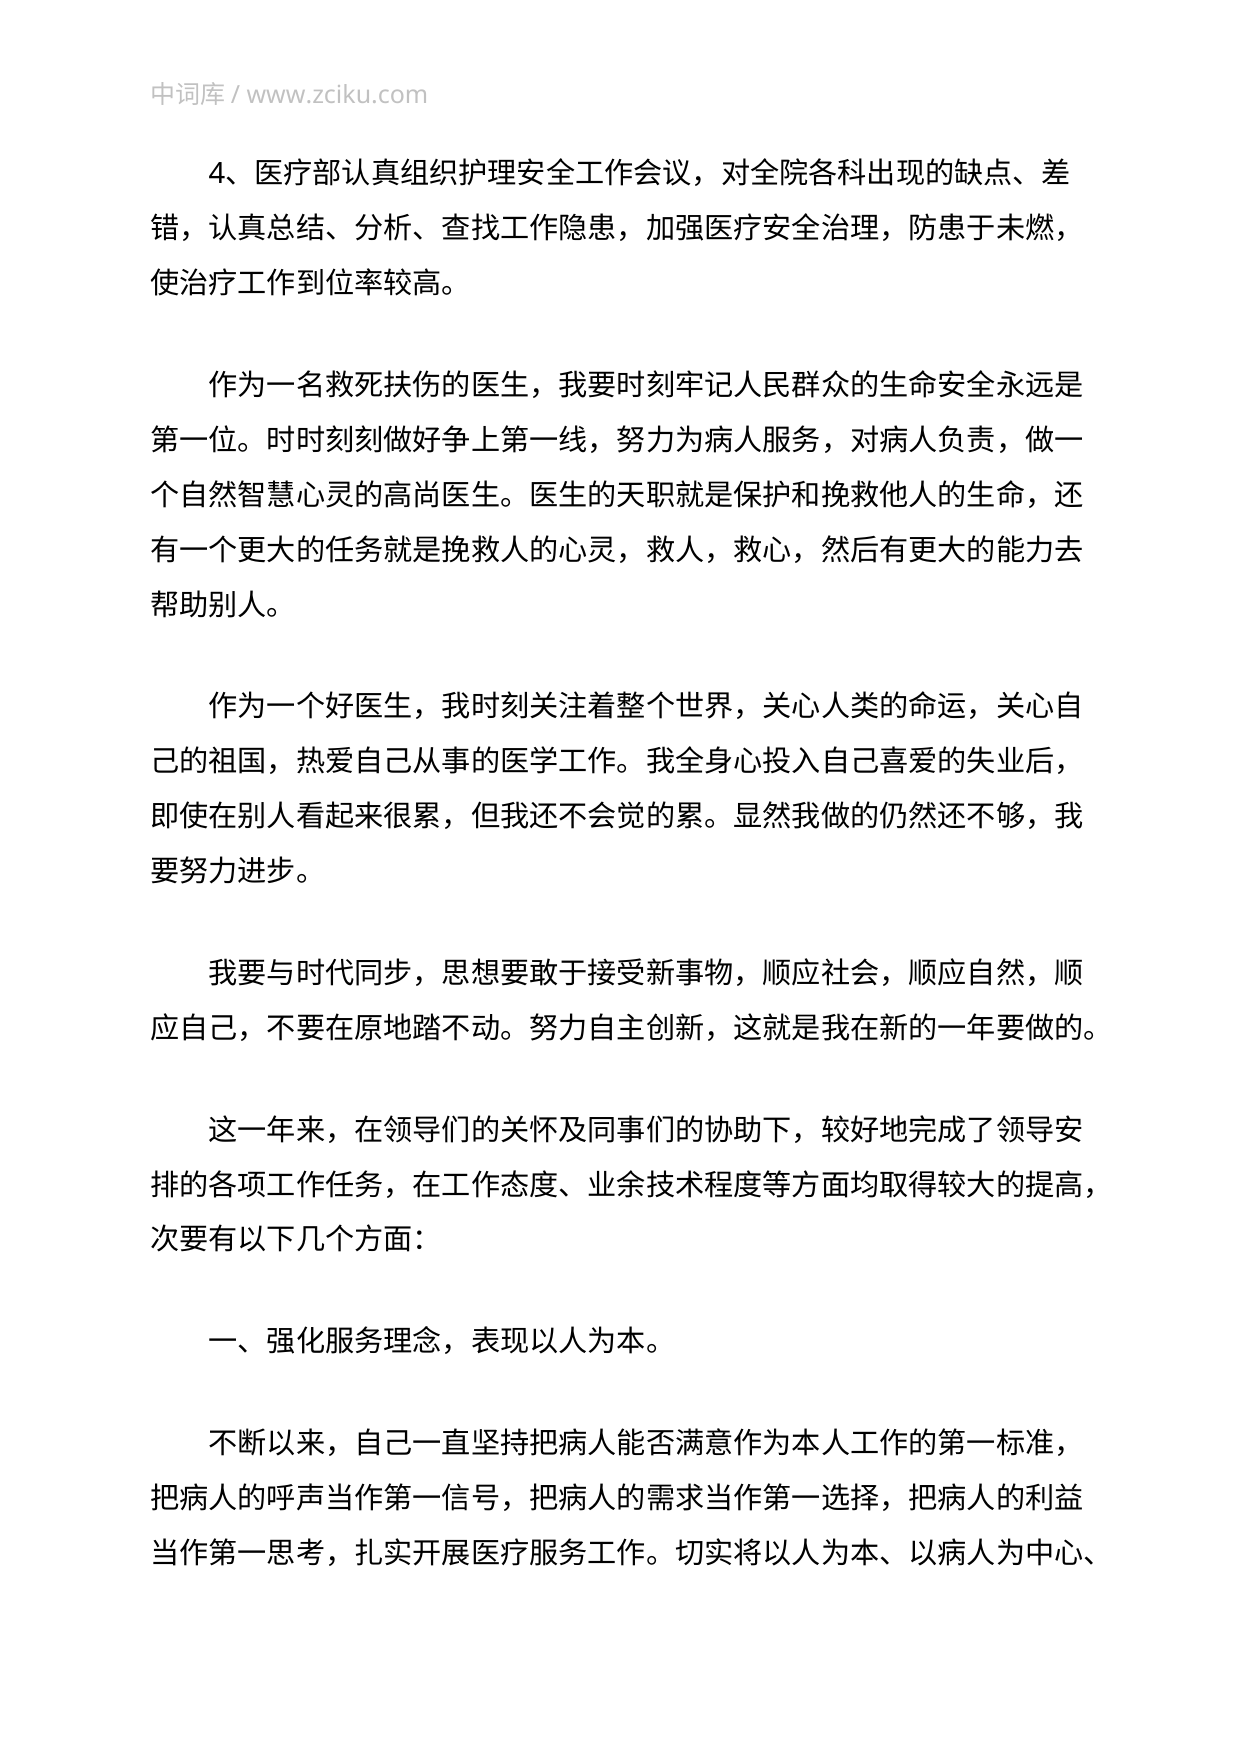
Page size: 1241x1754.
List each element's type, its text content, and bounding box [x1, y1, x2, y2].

text 4、医疗部认真组织护理安全工作会议，对全院各科出现的缺点、差错，认真总结、分析、查找工作隐患，加强医疗安全治理，防患于未燃，使治疗工作到位率较高。 [150, 150, 1090, 302]
text 作为一名救死扶伤的医生，我要时刻牢记人民群众的生命安全永远是第一位。时时刻刻做好争上第一线，努力为病人服务，对病人负责，做一个自然智慧心灵的高尚医生。医生的天职就是保护和挽救他人的生命，还有一个更大的任务就是挽救人的心灵，救人，救心，然后有更大的能力去帮助别人。 [150, 362, 1090, 623]
text 我要与时代同步，思想要敢于接受新事物，顺应社会，顺应自然，顺应自己，不要在原地踏不动。努力自主创新，这就是我在新的一年要做的。 [150, 949, 1090, 1047]
text 这一年来，在领导们的关怀及同事们的协助下，较好地完成了领导安排的各项工作任务，在工作态度、业余技术程度等方面均取得较大的提高，次要有以下几个方面： [150, 1106, 1090, 1258]
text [150, 1419, 1090, 1572]
text 作为一个好医生，我时刻关注着整个世界，关心人类的命运，关心自己的祖国，热爱自己从事的医学工作。我全身心投入自己喜爱的失业后，即使在别人看起来很累，但我还不会觉的累。显然我做的仍然还不够，我要努力进步。 [150, 683, 1090, 890]
text 一、强化服务理念，表现以人为本。 [150, 1318, 1090, 1360]
